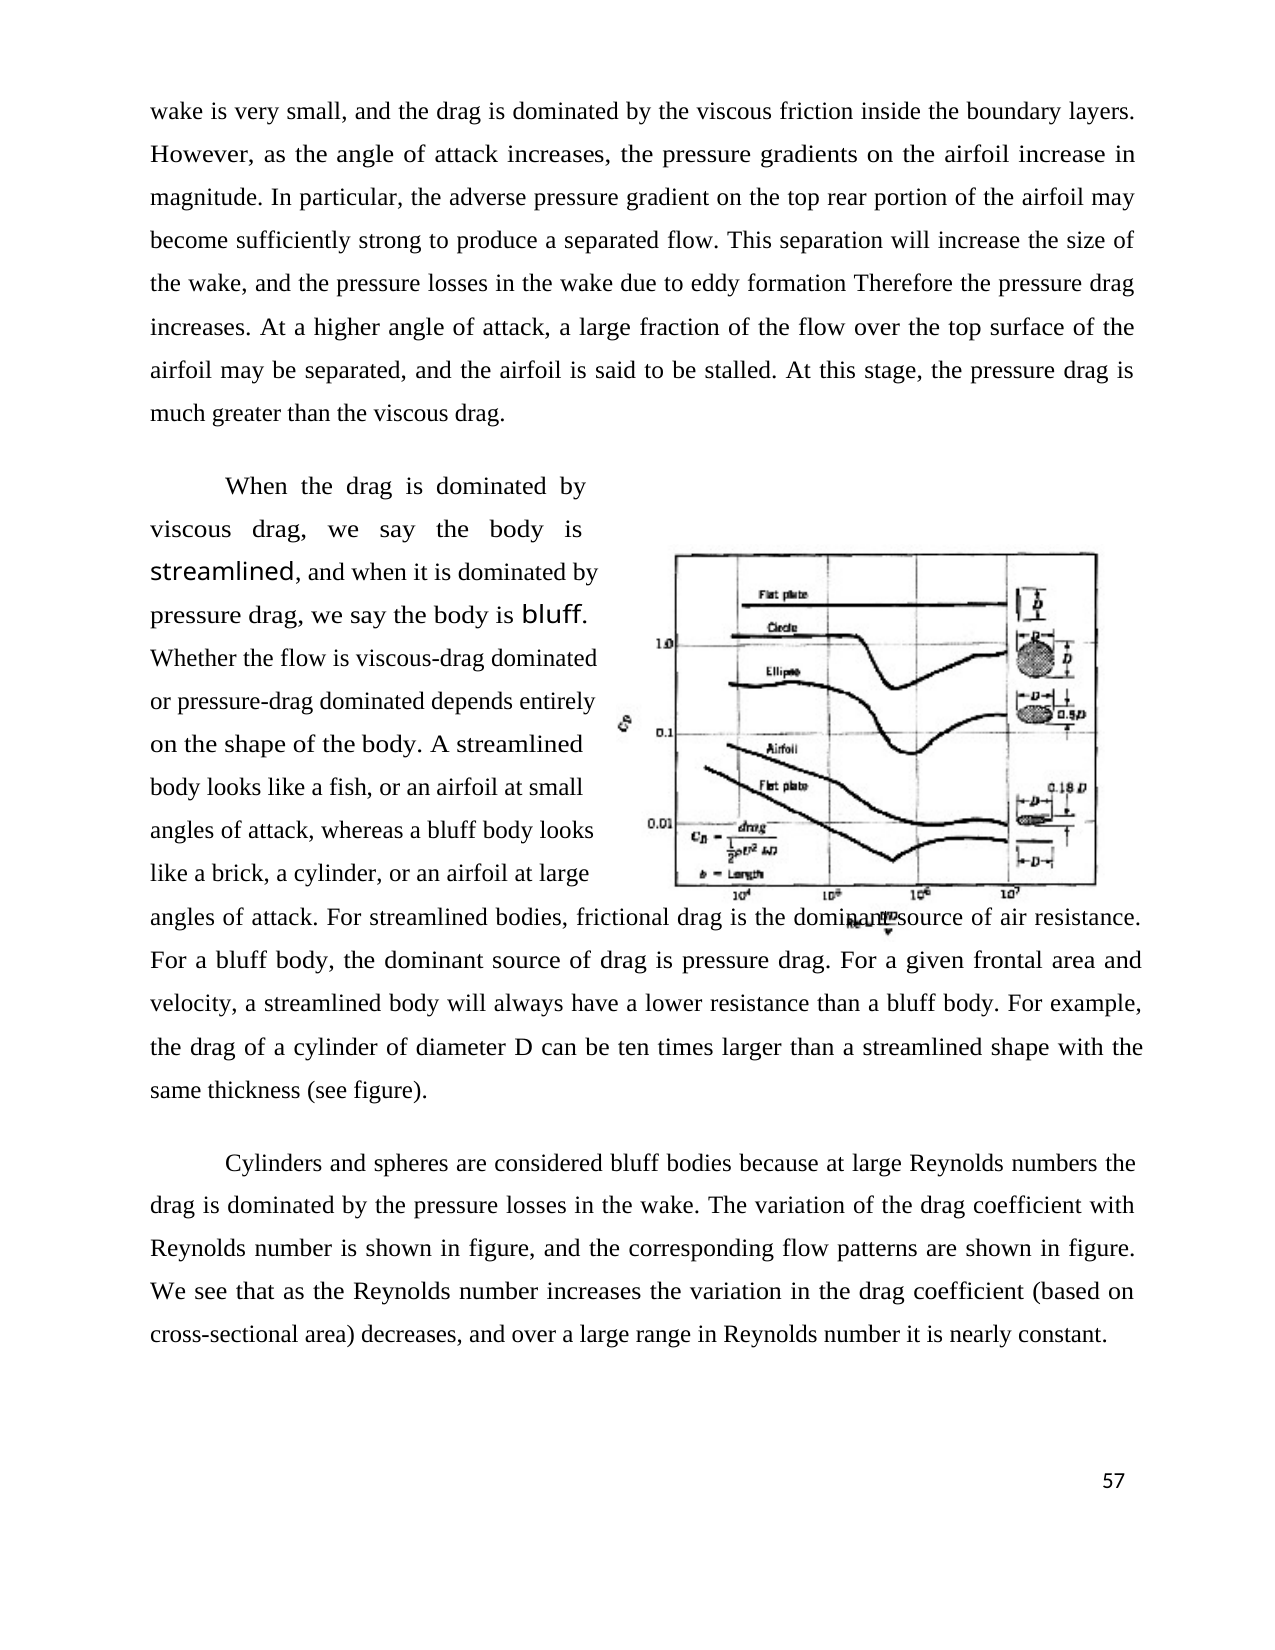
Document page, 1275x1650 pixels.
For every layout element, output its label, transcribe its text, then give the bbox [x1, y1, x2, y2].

text wake is very small, and the drag is dominated by the viscous friction inside the boundary layers. However, as the angle of attack increases, the pressure gradients on the airfoil increase in magnitude. In particular, the adverse pressure gradient on the top rear portion of the airfoil may become sufficiently strong to produce a separated flow. This separation will increase the size of the wake, and the pressure losses in the wake due to eddy formation Therefore the pressure drag increases. At a higher angle of attack, a large fraction of the flow over the top surface of the airfoil may be separated, and the airfoil is said to be stalled. At this stage, the pressure drag is much greater than the viscous drag. [150, 85, 1145, 430]
text Cylinders and spheres are considered bluff bodies because at large Reynolds numbers the drag is dominated by the pressure losses in the wake. The variation of the drag coefficient with Reynolds number is shown in figure, and the corresponding flow patterns are shown in figure. We see that as the Reynolds number increases the variation in the drag coefficient (based on cross-sectional area) decreases, and over a large range in Reynolds number it is nearly constant. [150, 1137, 1145, 1351]
text angles of attack. For streamlined bodies, frictional drag is the dominant source of air resistance. For a bluff body, the dominant source of drag is pressure drag. For a given frontal area and velocity, a streamlined body will always have a lower resistance than a bluff body. For example, the drag of a cylinder of diameter D can be ten times larger than a streamlined shape with the same thickness (see figure). [150, 891, 1145, 1107]
text 57 [1102, 1467, 1146, 1493]
text When the drag is dominated by viscous drag, we say the body is streamlined, and when it is dominated by pressure drag, we say the body is bluff. Whether the flow is viscous-drag dominated or pressure-drag dominated depends entirely on the shape of the body. A streamlined body looks like a fish, or an airfoil at small angles of attack, whereas a bluff body looks like a brick, a cylinder, or an airfoil at large [150, 460, 1146, 890]
